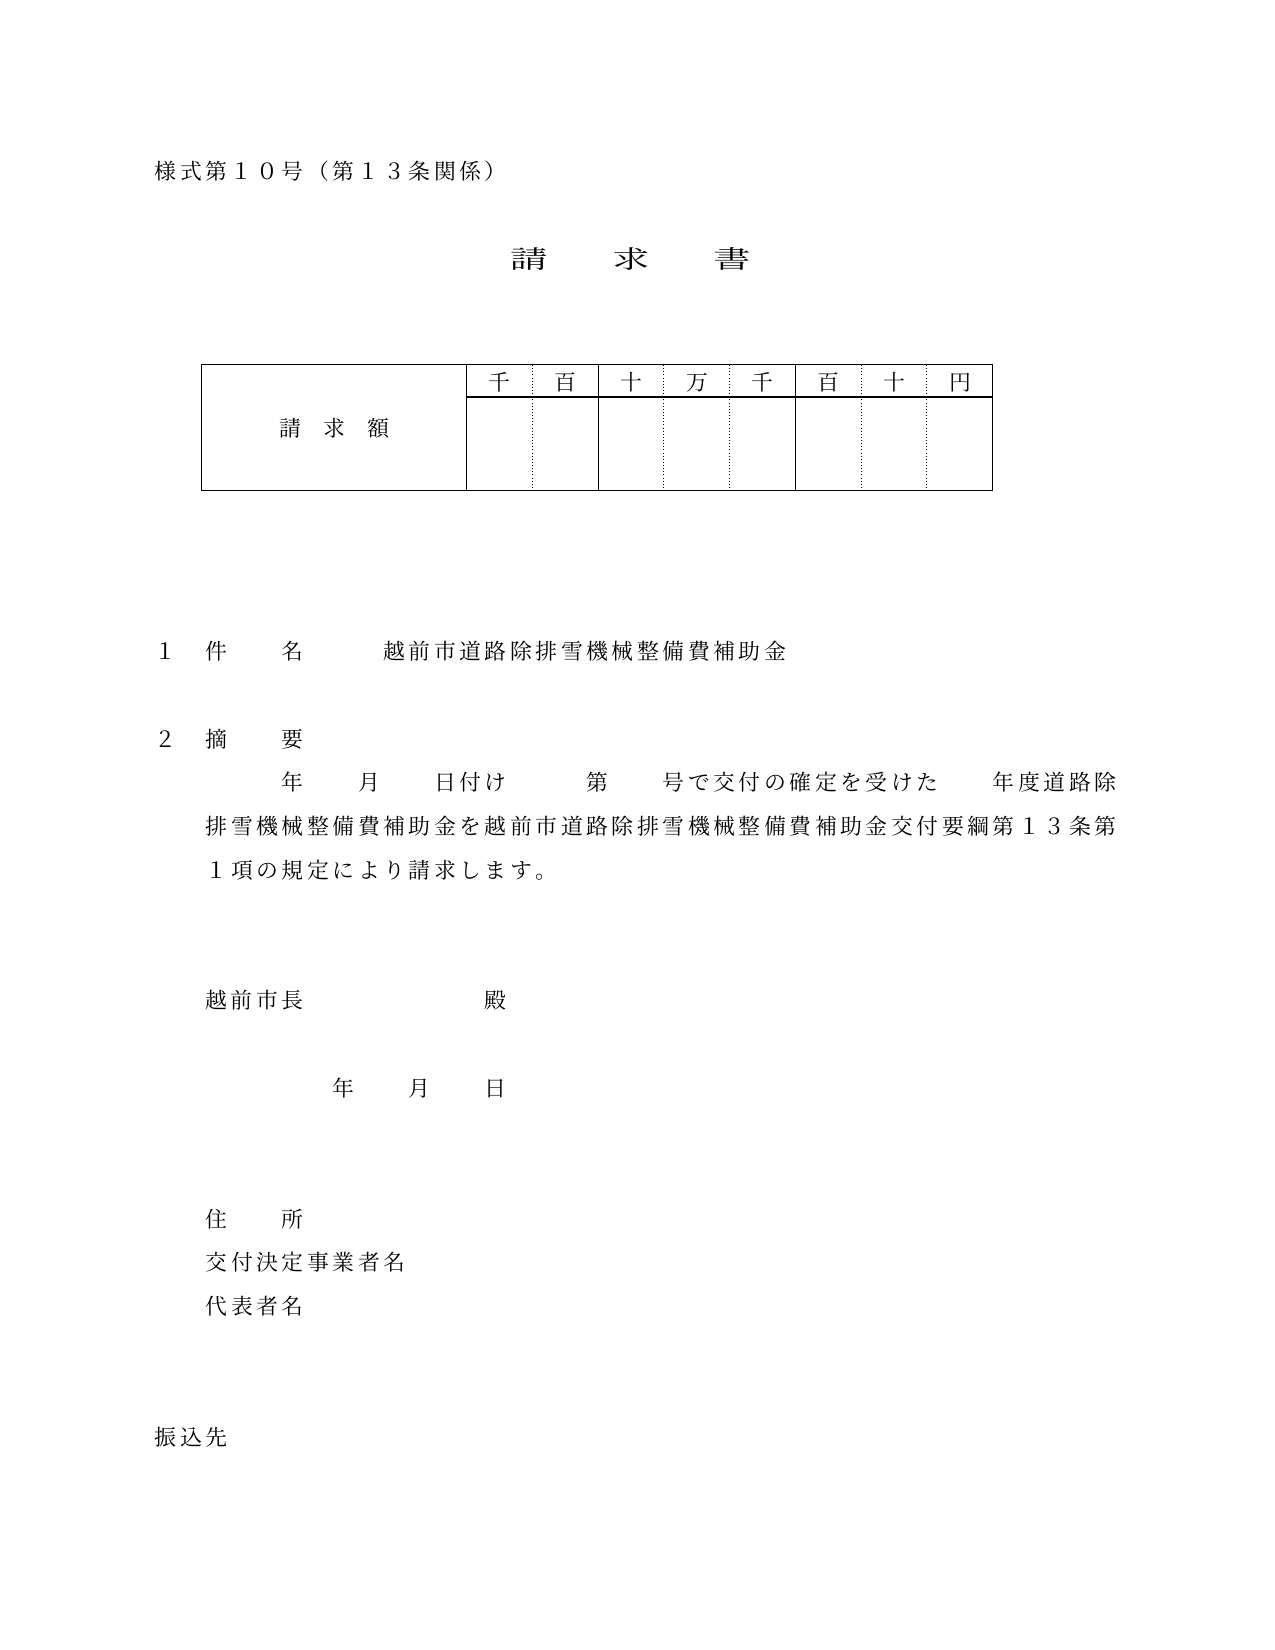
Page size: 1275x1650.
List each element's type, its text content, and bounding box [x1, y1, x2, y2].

table_cell [599, 398, 664, 490]
table_header 百 [533, 365, 598, 396]
table_cell [664, 398, 729, 490]
text 住 所 [154, 1196, 1120, 1239]
text 年 月 日付け 第 号で交付の確定を受けた 年度道路除排雪機械整備費補助金を越前市道路除排雪機械整備費補助金交付要綱第１３条第１項の規定により請求します。 [186, 759, 1120, 890]
table_cell [730, 398, 795, 490]
table_cell [927, 398, 992, 490]
text 代表者名 [154, 1283, 1120, 1327]
table_header 万 [664, 365, 729, 396]
text 様式第１０号（第１３条関係） [154, 148, 1120, 192]
table_header 百 [796, 365, 861, 396]
table_header 十 [599, 365, 664, 396]
text ２ 摘 要 [154, 716, 1120, 759]
table_header 千 [730, 365, 795, 396]
table_header 請 求 額 [202, 365, 466, 490]
table_header 十 [861, 365, 927, 396]
table_cell [861, 398, 927, 490]
table_header 円 [927, 365, 992, 396]
text 越前市長 殿 [154, 978, 1120, 1021]
text 年 月 日 [154, 1065, 1120, 1109]
text １ 件 名 越前市道路除排雪機械整備費補助金 [154, 628, 1120, 672]
table_cell [796, 398, 861, 490]
text 振込先 [154, 1414, 1120, 1458]
table_cell [533, 398, 598, 490]
text 交付決定事業者名 [154, 1239, 1120, 1283]
text 請 求 書 [154, 236, 1120, 279]
table_header 千 [467, 365, 532, 396]
table_cell [467, 398, 532, 490]
